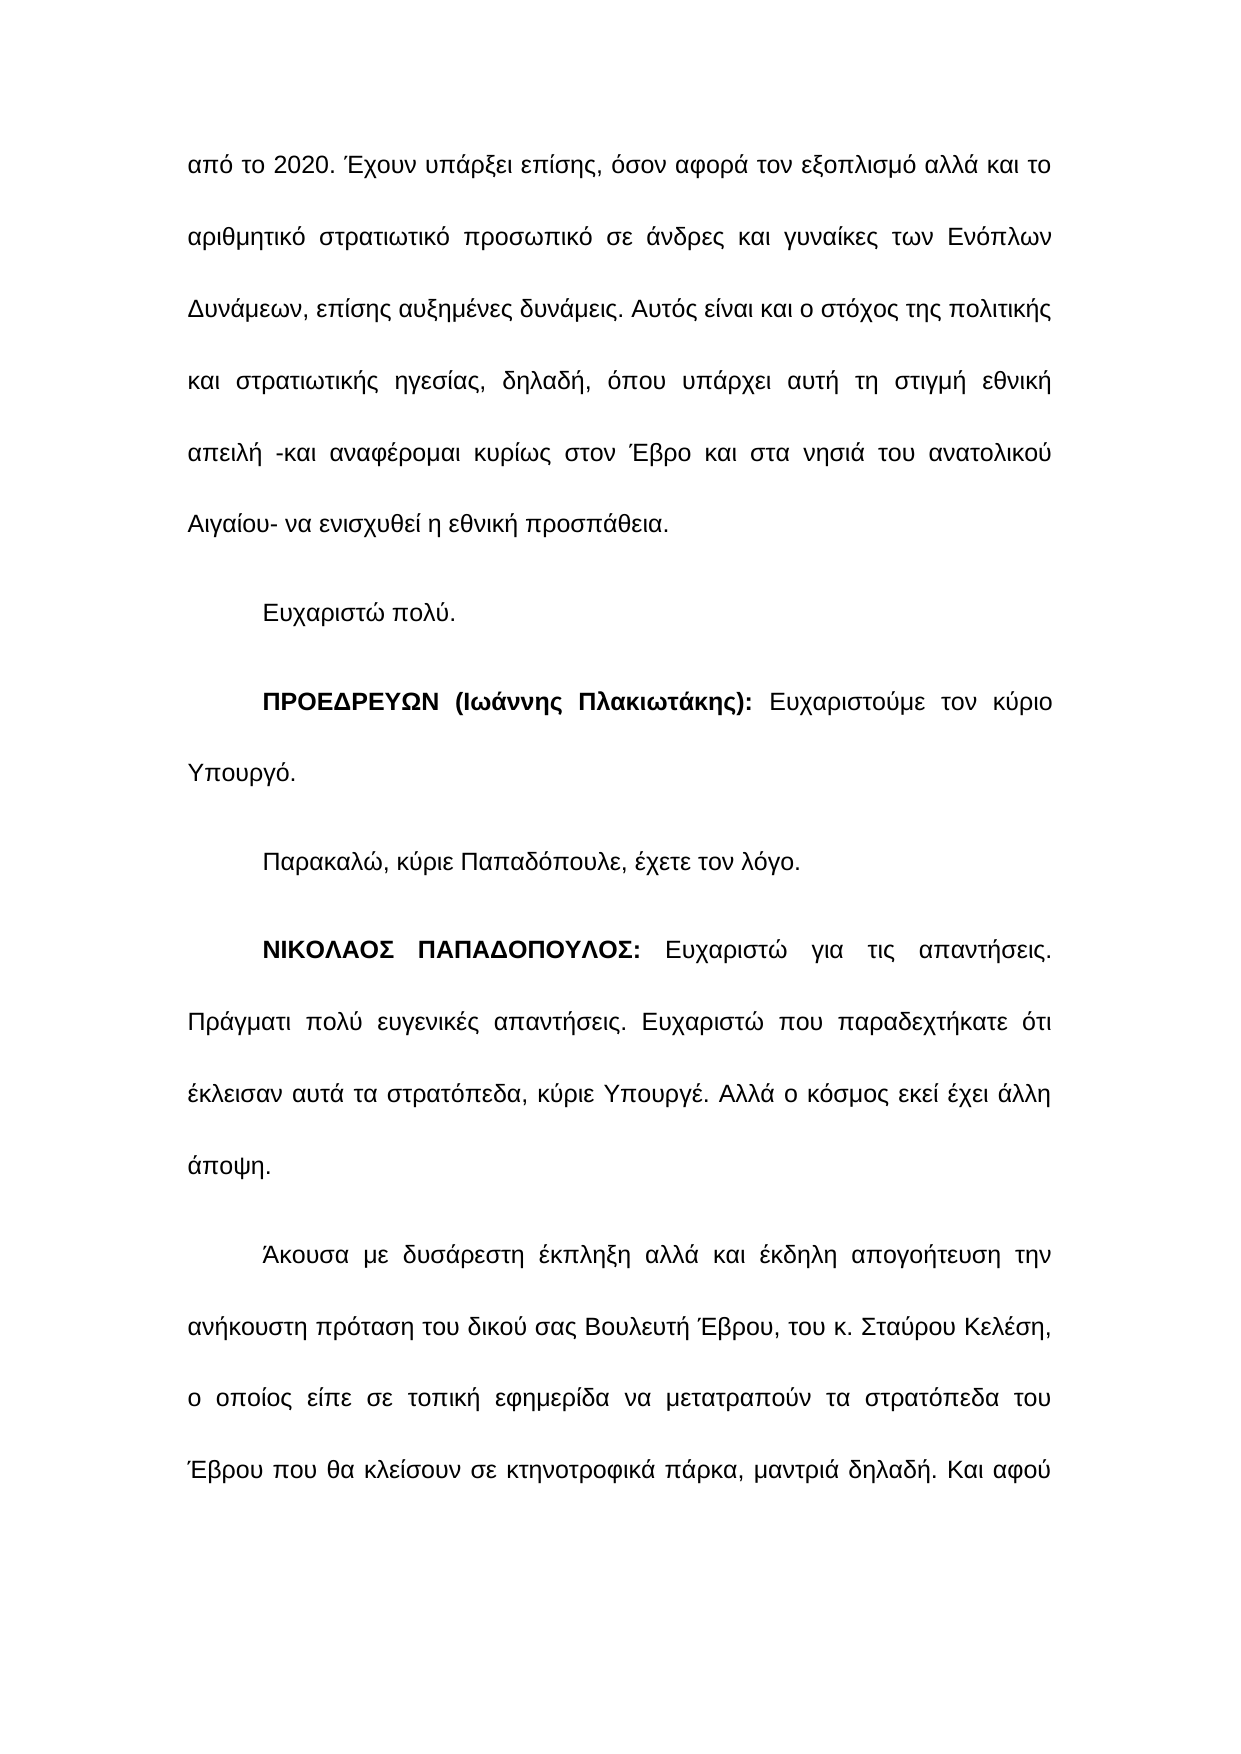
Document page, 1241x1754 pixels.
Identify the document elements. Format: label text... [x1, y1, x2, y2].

text Ευχαριστώ πολύ. [187, 598, 1053, 627]
text ΝΙΚΟΛΑΟΣ ΠΑΠΑΔΟΠΟΥΛΟΣ: Ευχαριστώ για τις απαντήσεις. Πράγματι πολύ ευγενικές απαντήσεις. Ευχαριστώ που παραδεχτήκατε ότι έκλεισαν αυτά τα στρατόπεδα, κύριε Υπουργέ. Αλλά ο κόσμος εκεί έχει άλλη άποψη. [187, 935, 1053, 1180]
text ΠΡΟΕΔΡΕΥΩΝ (Ιωάννης Πλακιωτάκης): Ευχαριστούμε τον κύριο Υπουργό. [187, 686, 1053, 787]
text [187, 1239, 1053, 1484]
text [187, 150, 1053, 538]
text Παρακαλώ, κύριε Παπαδόπουλε, έχετε τον λόγο. [187, 847, 1053, 876]
